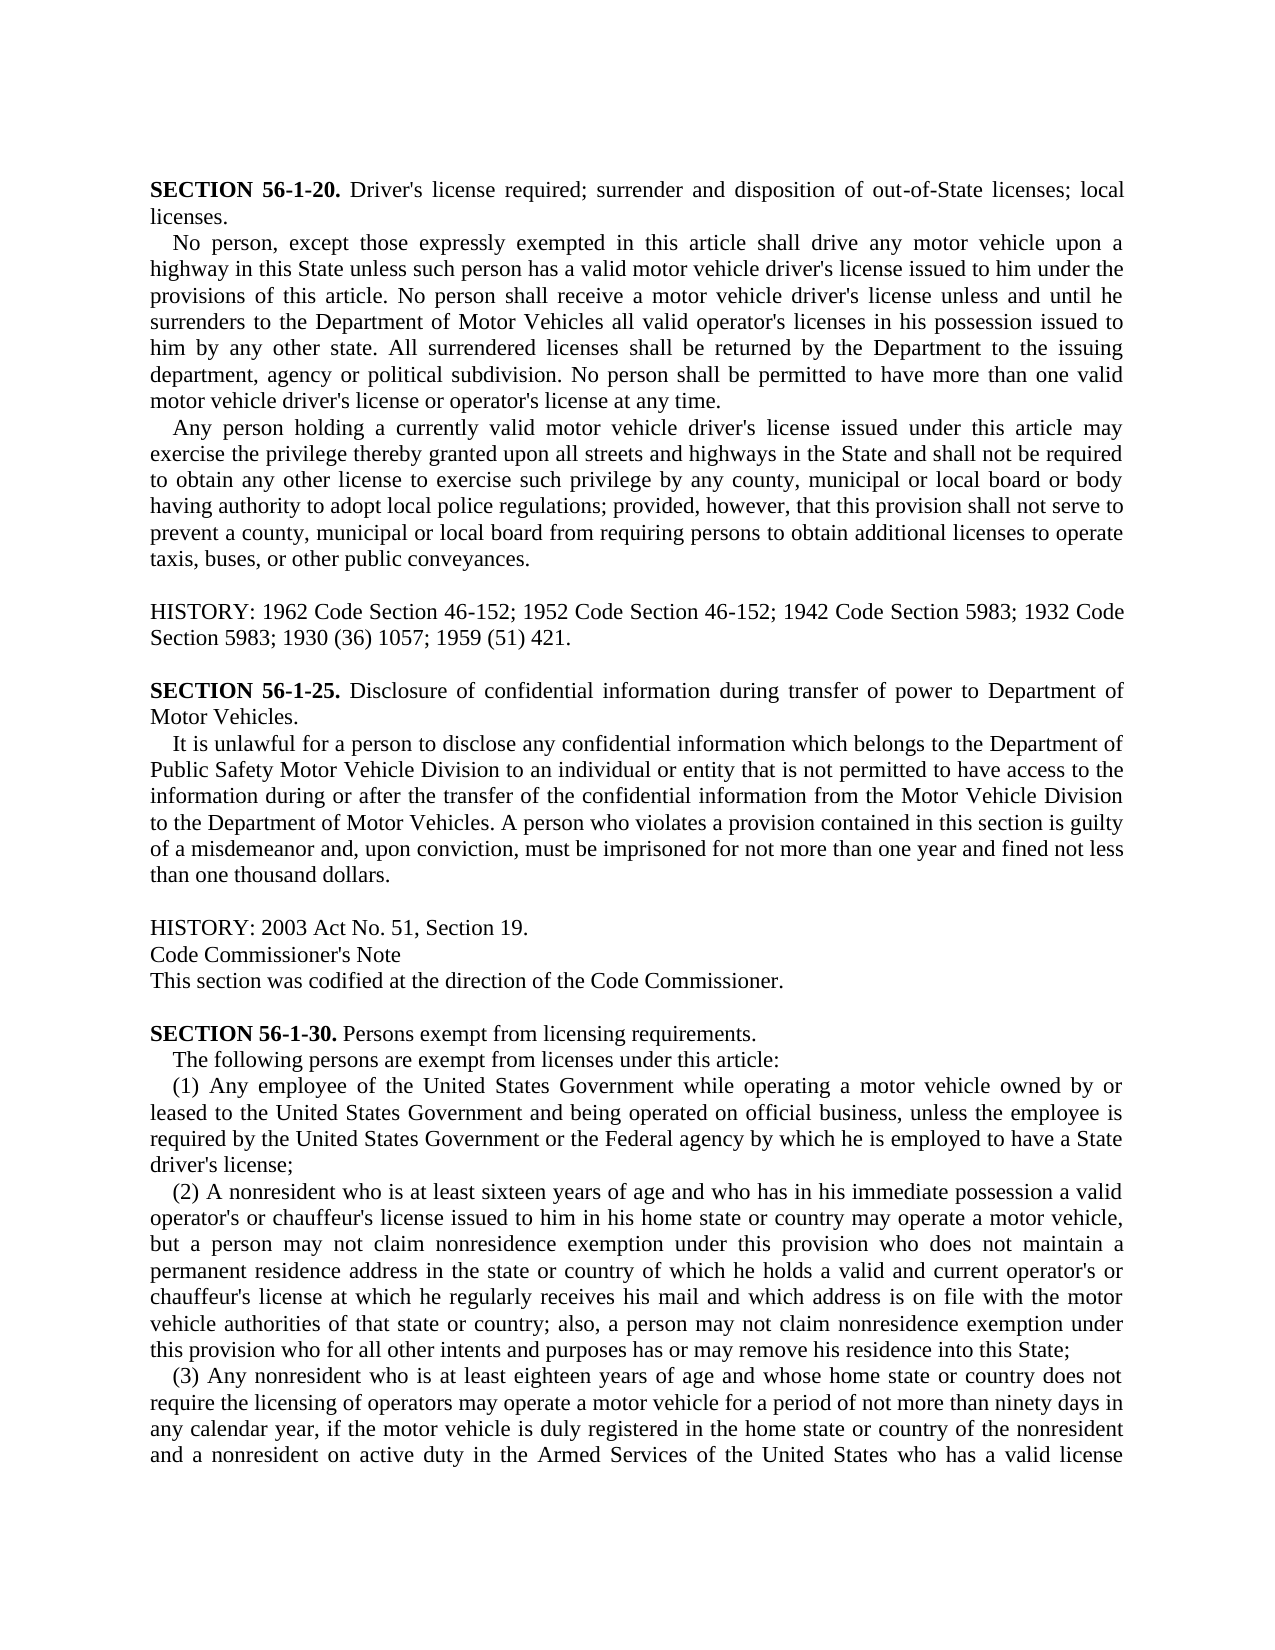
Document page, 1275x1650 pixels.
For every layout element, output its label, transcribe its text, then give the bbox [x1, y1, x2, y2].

text SECTION 56-1-25. Disclosure of confidential information during transfer of power to Department of Motor Vehicles. [150, 677, 1125, 730]
text Any person holding a currently valid motor vehicle driver's license issued under this article may exercise the privilege thereby granted upon all streets and highways in the State and shall not be required to obtain any other license to exercise such privilege by any county, municipal or local board or body having authority to adopt local police regulations; provided, however, that this provision shall not serve to prevent a county, municipal or local board from requiring persons to obtain additional licenses to operate taxis, buses, or other public conveyances. [150, 413, 1125, 572]
text (1) Any employee of the United States Government while operating a motor vehicle owned by or leased to the United States Government and being operated on official business, unless the employee is required by the United States Government or the Federal agency by which he is employed to have a State driver's license; [150, 1072, 1125, 1178]
text HISTORY: 1962 Code Section 46-152; 1952 Code Section 46-152; 1942 Code Section 5983; 1932 Code Section 5983; 1930 (36) 1057; 1959 (51) 421. [150, 598, 1125, 651]
text (2) A nonresident who is at least sixteen years of age and who has in his immediate possession a valid operator's or chauffeur's license issued to him in his home state or country may operate a motor vehicle, but a person may not claim nonresidence exemption under this provision who does not maintain a permanent residence address in the state or country of which he holds a valid and current operator's or chauffeur's license at which he regularly receives his mail and which address is on file with the motor vehicle authorities of that state or country; also, a person may not claim nonresidence exemption under this provision who for all other intents and purposes has or may remove his residence into this State; [150, 1178, 1125, 1362]
text Code Commissioner's Note [150, 941, 1125, 967]
text It is unlawful for a person to disclose any confidential information which belongs to the Department of Public Safety Motor Vehicle Division to an individual or entity that is not permitted to have access to the information during or after the transfer of the confidential information from the Motor Vehicle Division to the Department of Motor Vehicles. A person who violates a provision contained in this section is guilty of a misdemeanor and, upon conviction, must be imprisoned for not more than one year and fined not less than one thousand dollars. [150, 730, 1125, 888]
text The following persons are exempt from licenses under this article: [150, 1046, 1125, 1072]
text SECTION 56-1-20. Driver's license required; surrender and disposition of out-of-State licenses; local licenses. [150, 176, 1125, 229]
text HISTORY: 2003 Act No. 51, Section 19. [150, 914, 1125, 941]
text This section was codified at the direction of the Code Commissioner. [150, 967, 1125, 993]
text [150, 1362, 1125, 1468]
text SECTION 56-1-30. Persons exempt from licensing requirements. [150, 1020, 1125, 1046]
text No person, except those expressly exempted in this article shall drive any motor vehicle upon a highway in this State unless such person has a valid motor vehicle driver's license issued to him under the provisions of this article. No person shall receive a motor vehicle driver's license unless and until he surrenders to the Department of Motor Vehicles all valid operator's licenses in his possession issued to him by any other state. All surrendered licenses shall be returned by the Department to the issuing department, agency or political subdivision. No person shall be permitted to have more than one valid motor vehicle driver's license or operator's license at any time. [150, 229, 1125, 413]
